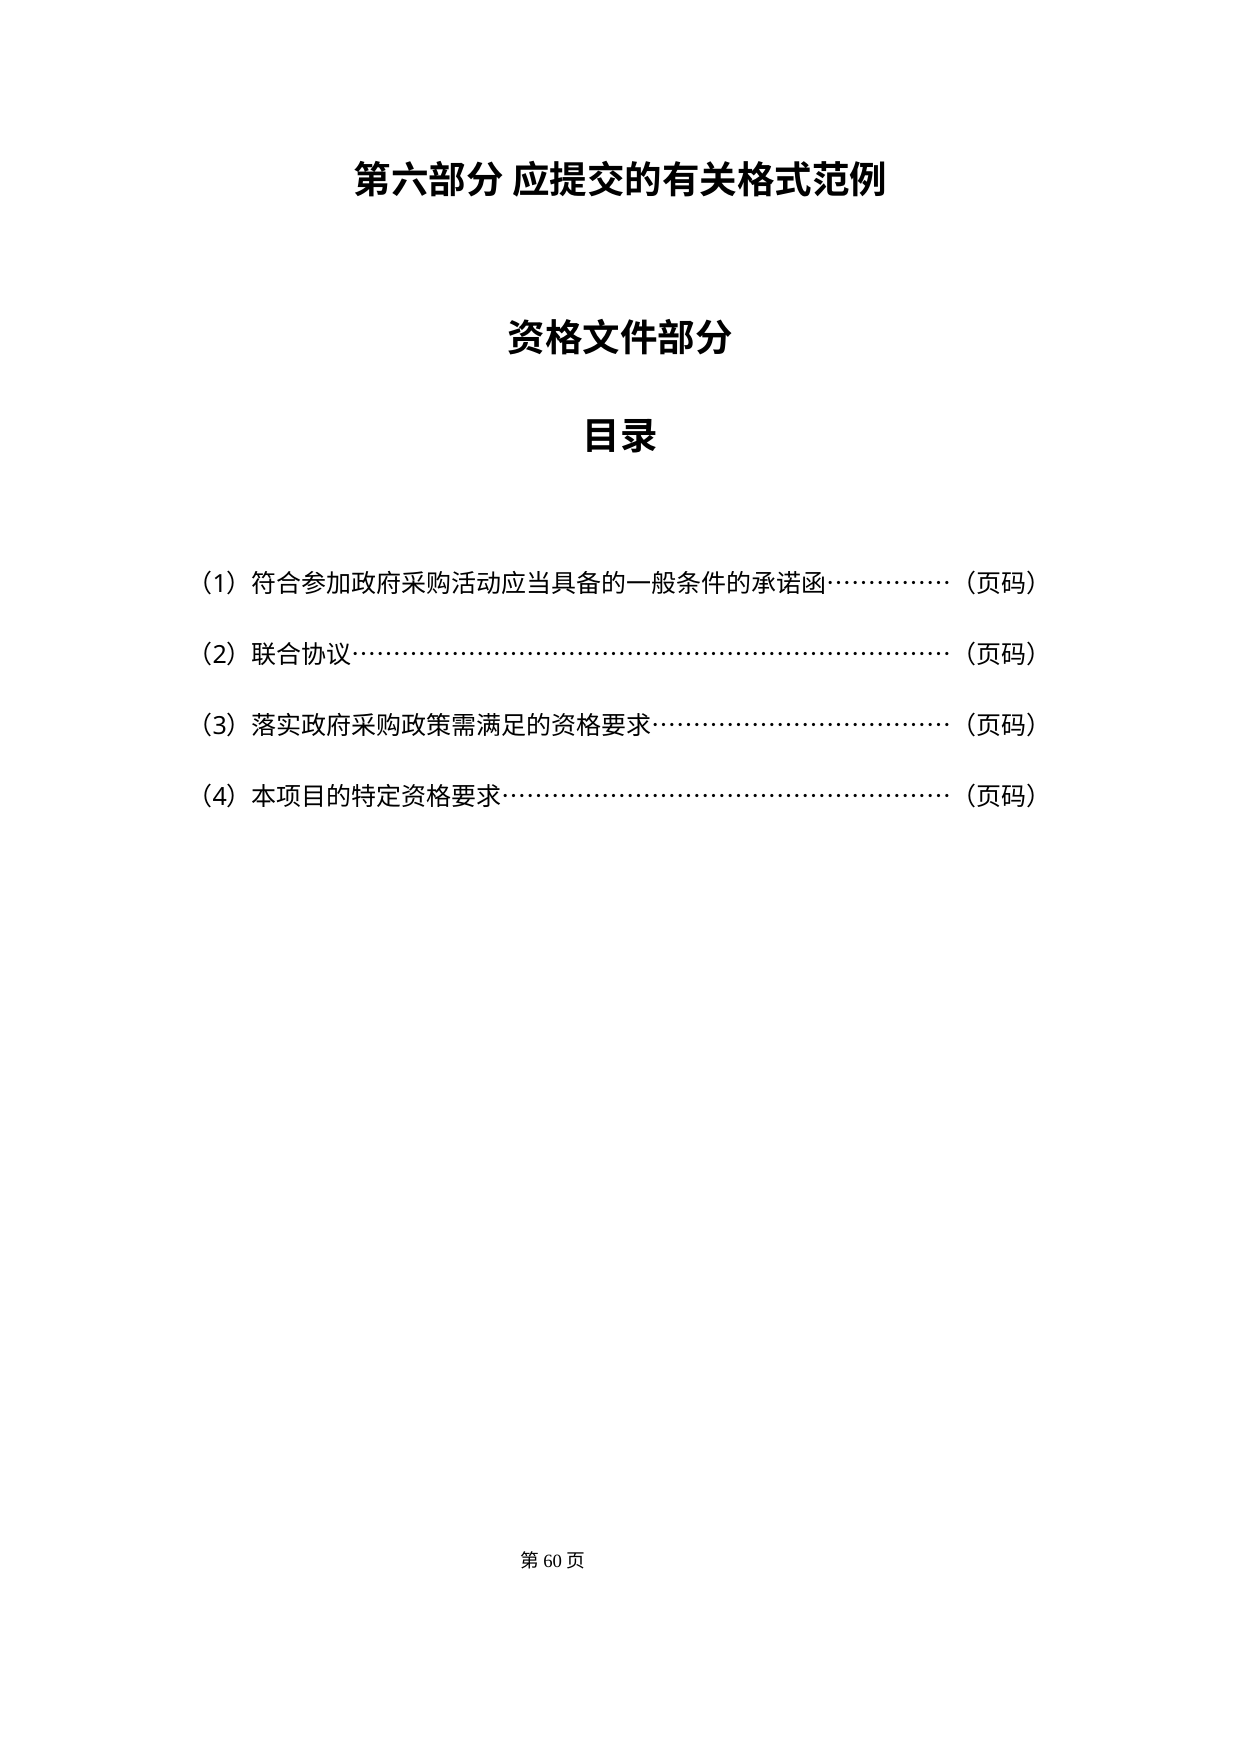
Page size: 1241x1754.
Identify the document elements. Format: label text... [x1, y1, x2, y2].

subtitle 资格文件部分 [187, 308, 1053, 362]
text （4）本项目的特定资格要求………………………………………………（页码） [187, 777, 1053, 813]
text （2）联合协议………………………………………………………………（页码） [187, 635, 1053, 671]
subtitle 第六部分 应提交的有关格式范例 [187, 150, 1053, 204]
text 目录 [187, 406, 1053, 460]
text （1）符合参加政府采购活动应当具备的一般条件的承诺函……………（页码） [187, 564, 1053, 600]
text （3）落实政府采购政策需满足的资格要求………………………………（页码） [187, 706, 1053, 742]
